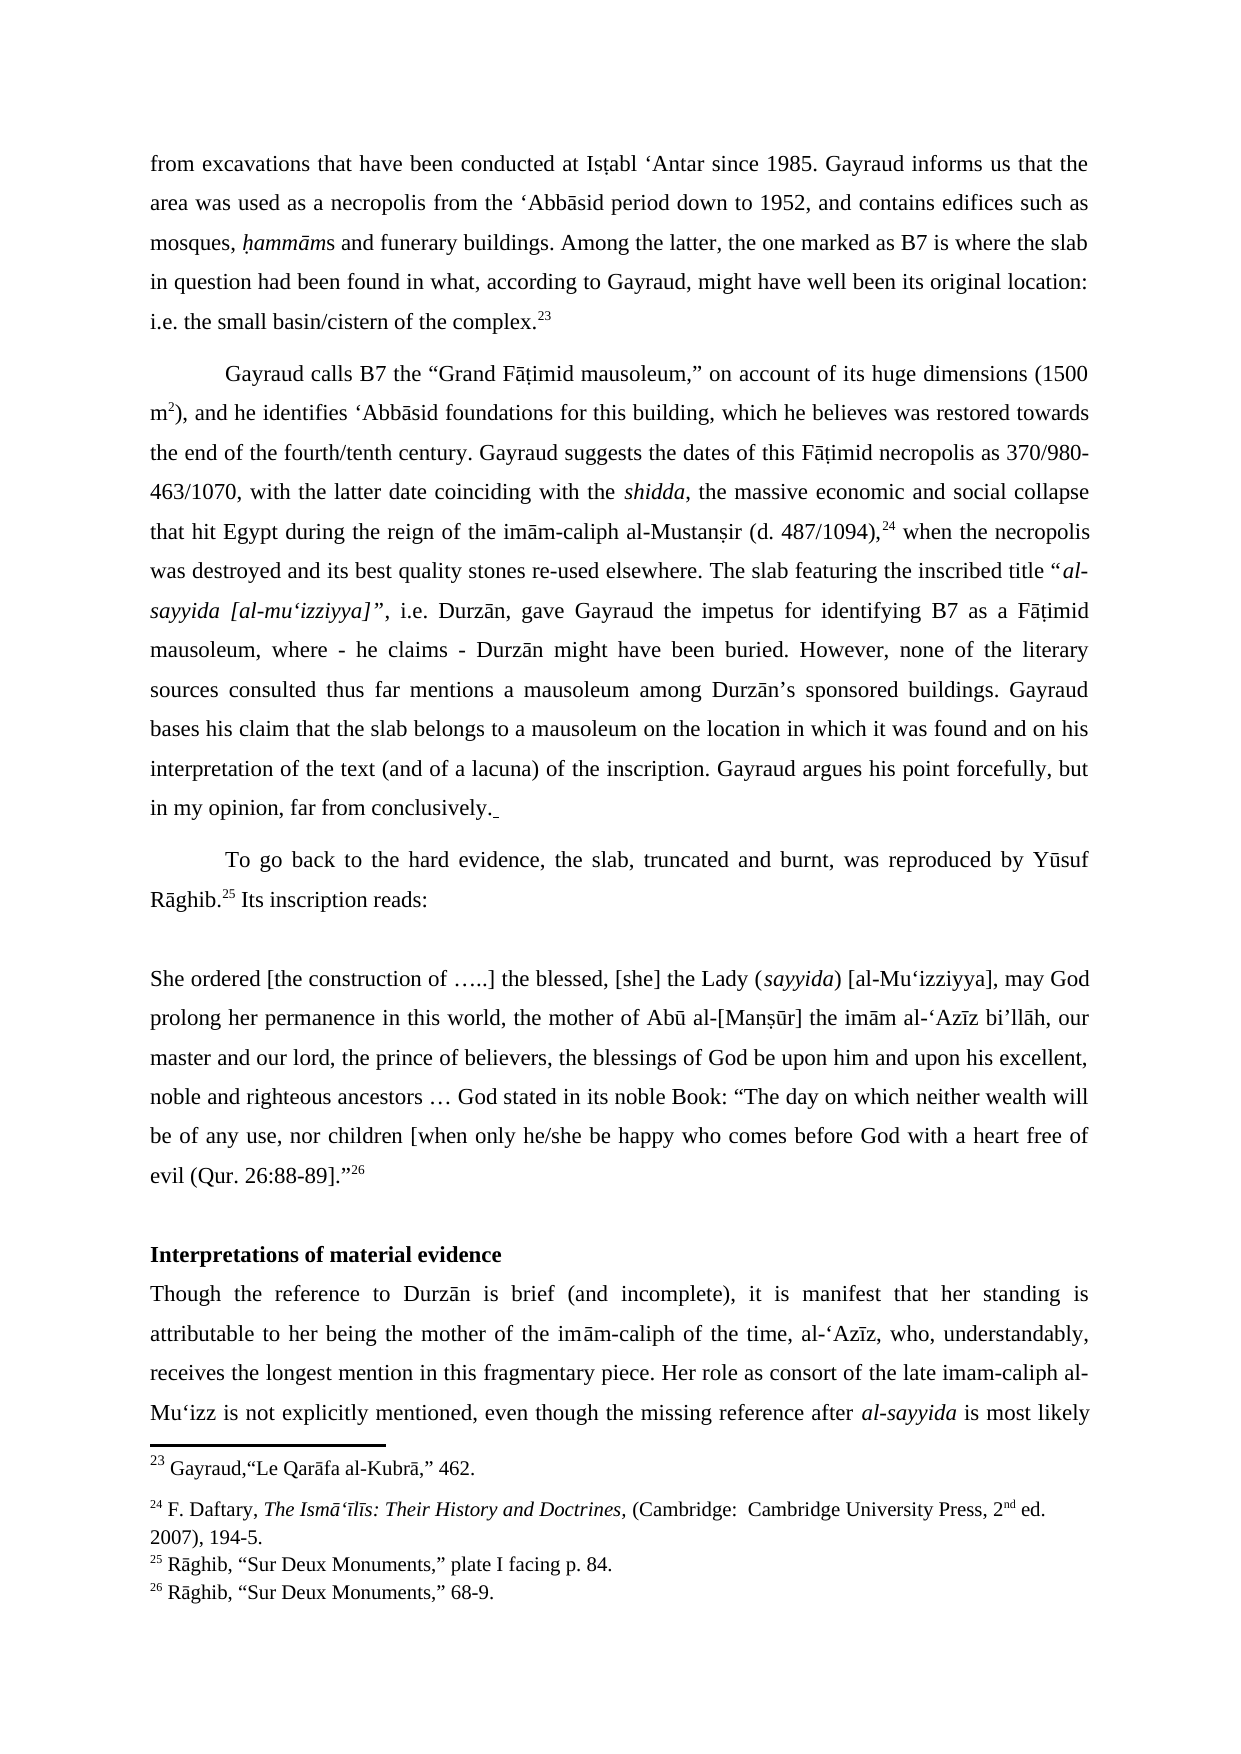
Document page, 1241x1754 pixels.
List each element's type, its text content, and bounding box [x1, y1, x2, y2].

text Interpretations of material evidence [150, 1241, 1090, 1267]
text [150, 1280, 1090, 1425]
text To go back to the hard evidence, the slab, truncated and burnt, was reproduced by Yūsuf Rāghib. Its inscription reads: [150, 846, 1090, 912]
text Gayraud calls B7 the “Grand Fāṭimid mausoleum,” on account of its huge dimensions (1500 m2), and he identifies ‘Abbāsid foundations for this building, which he believes was restored towards the end of the fourth/tenth century. Gayraud suggests the dates of this Fāṭimid necropolis as 370/980-463/1070, with the latter date coinciding with the shidda, the massive economic and social collapse that hit Egypt during the reign of the imām-caliph al-Mustanṣir (d. 487/1094), when the necropolis was destroyed and its best quality stones re-used elsewhere. The slab featuring the inscribed title “al-sayyida [al-mu‘izziyya]”, i.e. Durzān, gave Gayraud the impetus for identifying B7 as a Fāṭimid mausoleum, where - he claims - Durzān might have been buried. However, none of the literary sources consulted thus far mentions a mausoleum among Durzān’s sponsored buildings. Gayraud bases his claim that the slab belongs to a mausoleum on the location in which it was found and on his interpretation of the text (and of a lacuna) of the inscription. Gayraud argues his point forcefully, but in my opinion, far from conclusively. [150, 360, 1090, 821]
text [150, 150, 1090, 334]
text She ordered [the construction of …..] the blessed, [she] the Lady (sayyida) [al-Mu‘izziyya], may God prolong her permanence in this world, the mother of Abū al-[Manṣūr] the imām al-‘Azīz bi’llāh, our master and our lord, the prince of believers, the blessings of God be upon him and upon his excellent, noble and righteous ancestors … God stated in its noble Book: “The day on which neither wealth will be of any use, nor children [when only he/she be happy who comes before God with a heart free of evil (Qur. 26:88-89].” [150, 964, 1090, 1188]
